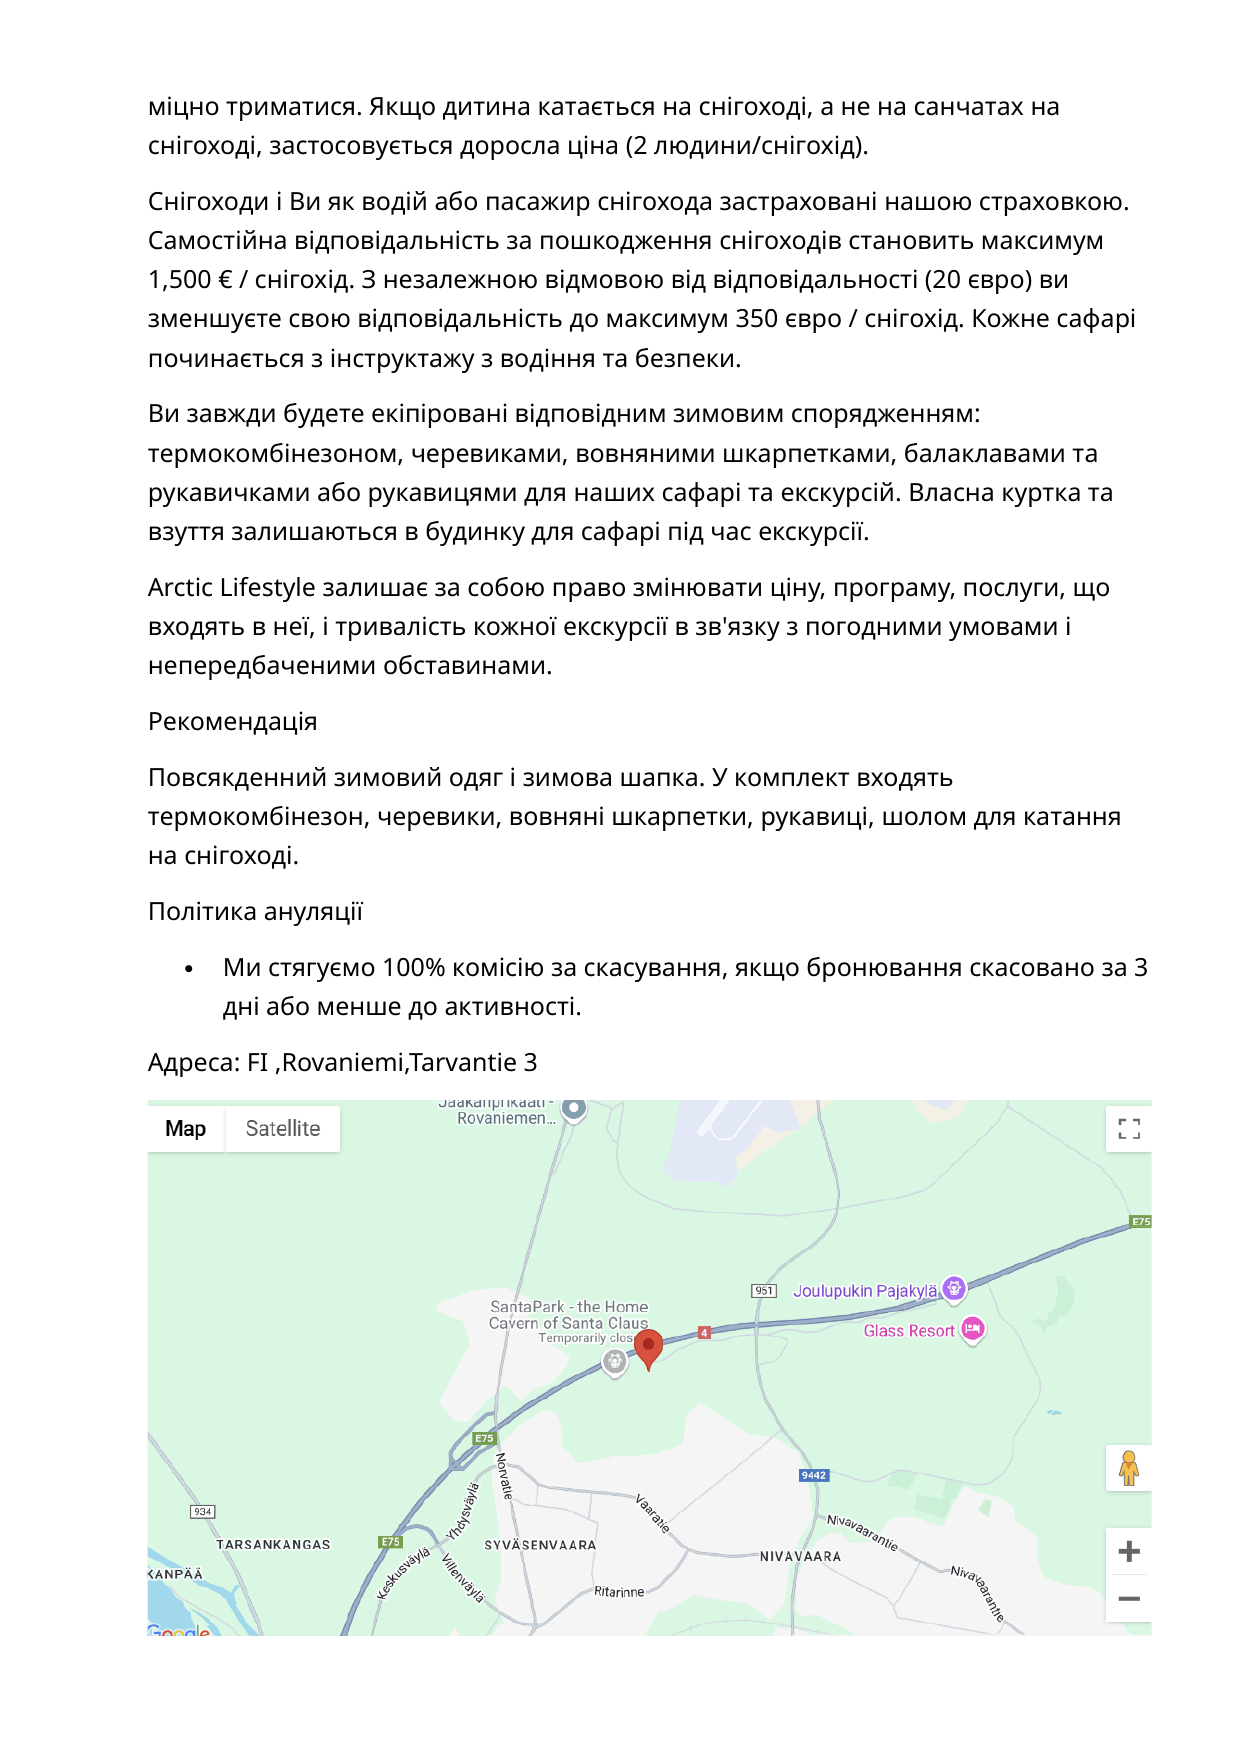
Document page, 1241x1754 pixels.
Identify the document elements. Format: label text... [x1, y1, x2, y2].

list Ми стягуємо 100% комісію за скасування, якщо бронювання скасовано за 3 дні або менше до активності. [185, 949, 1152, 1023]
text Рекомендація [148, 703, 1152, 738]
picture [147, 1100, 1152, 1636]
text Політика ануляції [148, 893, 1152, 928]
text Ви завжди будете екіпіровані відповідним зимовим спорядженням: термокомбінезоном, черевиками, вовняними шкарпетками, балаклавами та рукавичками або рукавицями для наших сафарі та екскурсій. Власна куртка та взуття залишаються в будинку для сафарі під час екскурсії. [148, 396, 1152, 548]
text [148, 88, 1152, 162]
text Адреса: FI ,Rovaniemi,Tarvantie 3 [148, 1044, 1152, 1078]
text Повсякденний зимовий одяг і зимова шапка. У комплект входять термокомбінезон, черевики, вовняні шкарпетки, рукавиці, шолом для катання на снігоході. [148, 759, 1152, 872]
text Arctic Lifestyle залишає за собою право змінювати ціну, програму, послуги, що входять в неї, і тривалість кожної екскурсії в зв'язку з погодними умовами і непередбаченими обставинами. [148, 569, 1152, 682]
text Снігоходи і Ви як водій або пасажир снігохода застраховані нашою страховкою. Самостійна відповідальність за пошкодження снігоходів становить максимум 1,500 € / снігохід. З незалежною відмовою від відповідальності (20 євро) ви зменшуєте свою відповідальність до максимум 350 євро / снігохід. Кожне сафарі починається з інструктажу з водіння та безпеки. [148, 183, 1152, 374]
